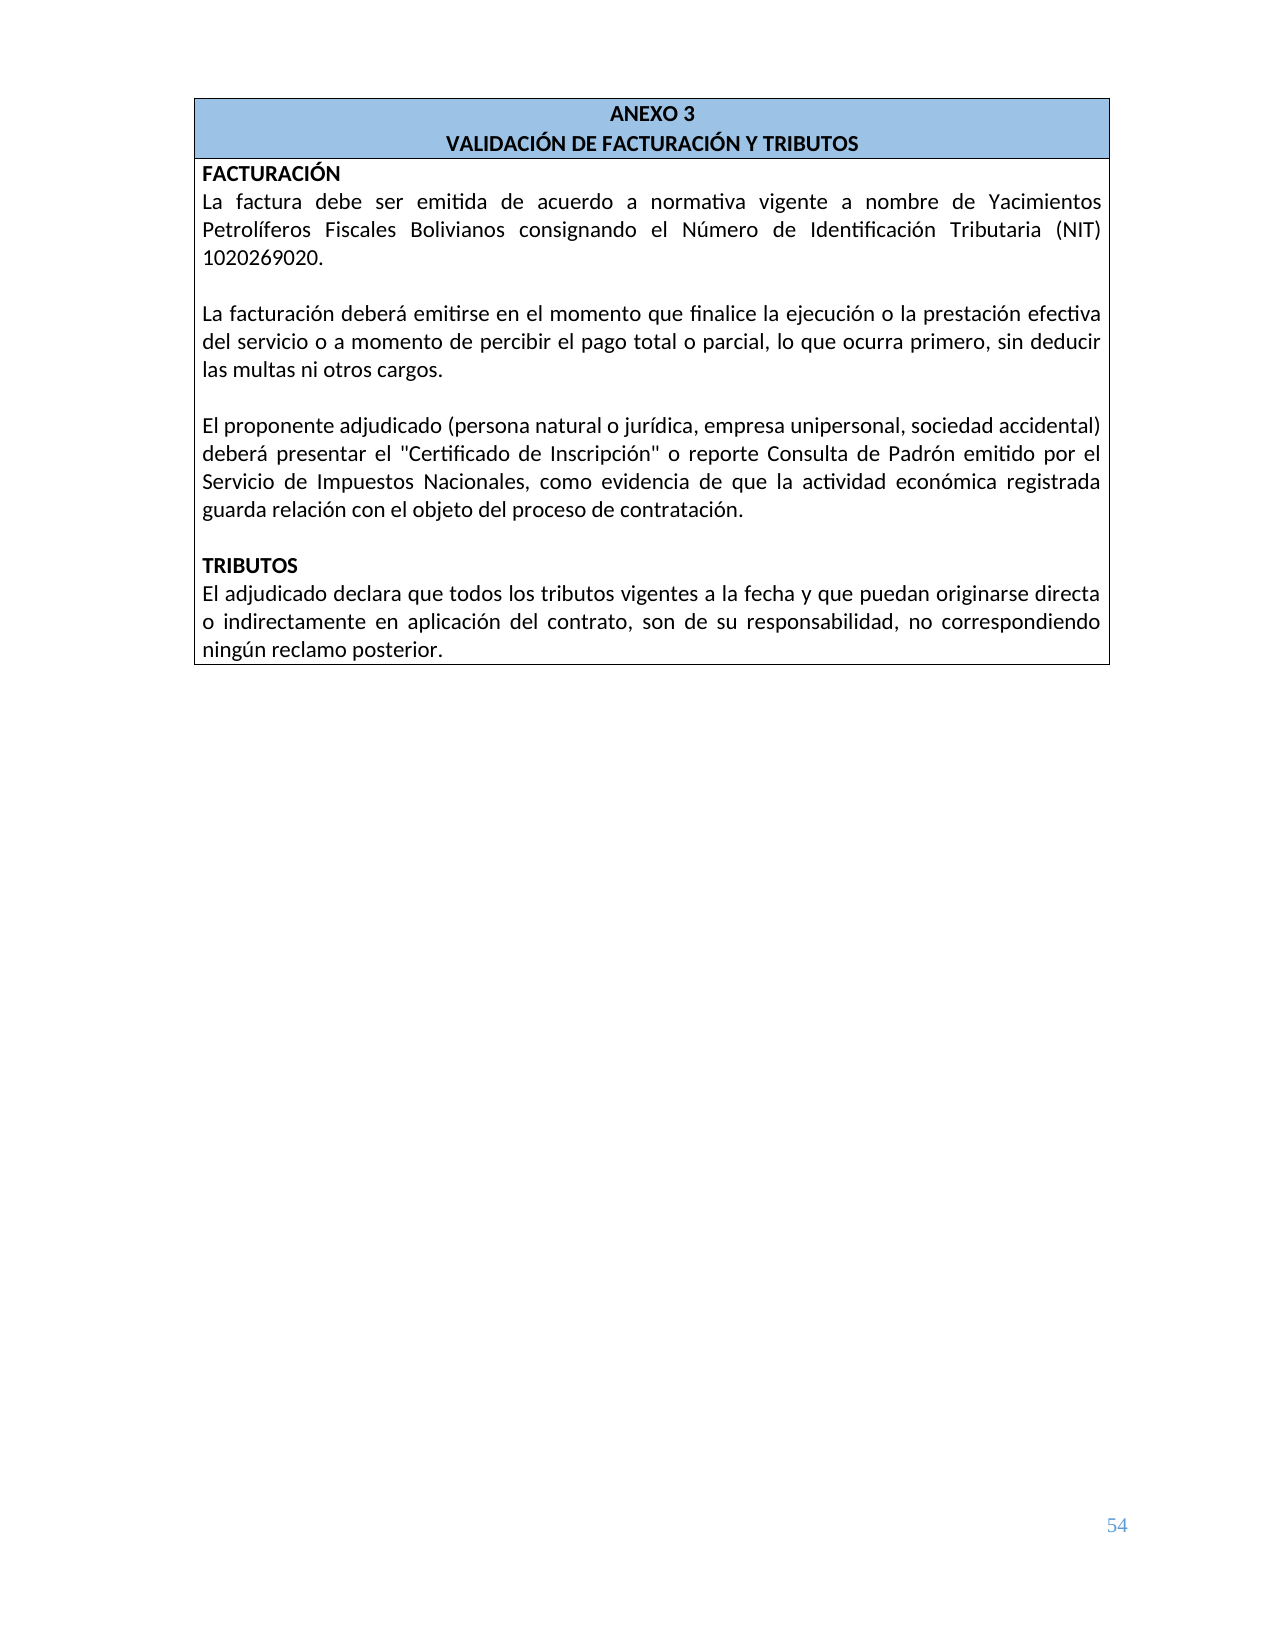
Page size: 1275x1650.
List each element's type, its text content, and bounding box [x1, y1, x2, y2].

table_header ANEXO 3 VALIDACIÓN DE FACTURACIÓN Y TRIBUTOS [195, 99, 1109, 158]
table_cell FACTURACIÓN La factura debe ser emitida de acuerdo a normativa vigente a nombre de Yacimientos Petrolíferos Fiscales Bolivianos consignando el Número de Identificación Tributaria (NIT) 1020269020. La facturación deberá emitirse en el momento que finalice la ejecución o la prestación efectiva del servicio o a momento de percibir el pago total o parcial, lo que ocurra primero, sin deducir las multas ni otros cargos. El proponente adjudicado (persona natural o jurídica, empresa unipersonal, sociedad accidental) deberá presentar el "Certificado de Inscripción" o reporte Consulta de Padrón emitido por el Servicio de Impuestos Nacionales, como evidencia de que la actividad económica registrada guarda relación con el objeto del proceso de contratación. TRIBUTOS El adjudicado declara que todos los tributos vigentes a la fecha y que puedan originarse directa o indirectamente en aplicación del contrato, son de su responsabilidad, no correspondiendo ningún reclamo posterior. [195, 159, 1109, 663]
